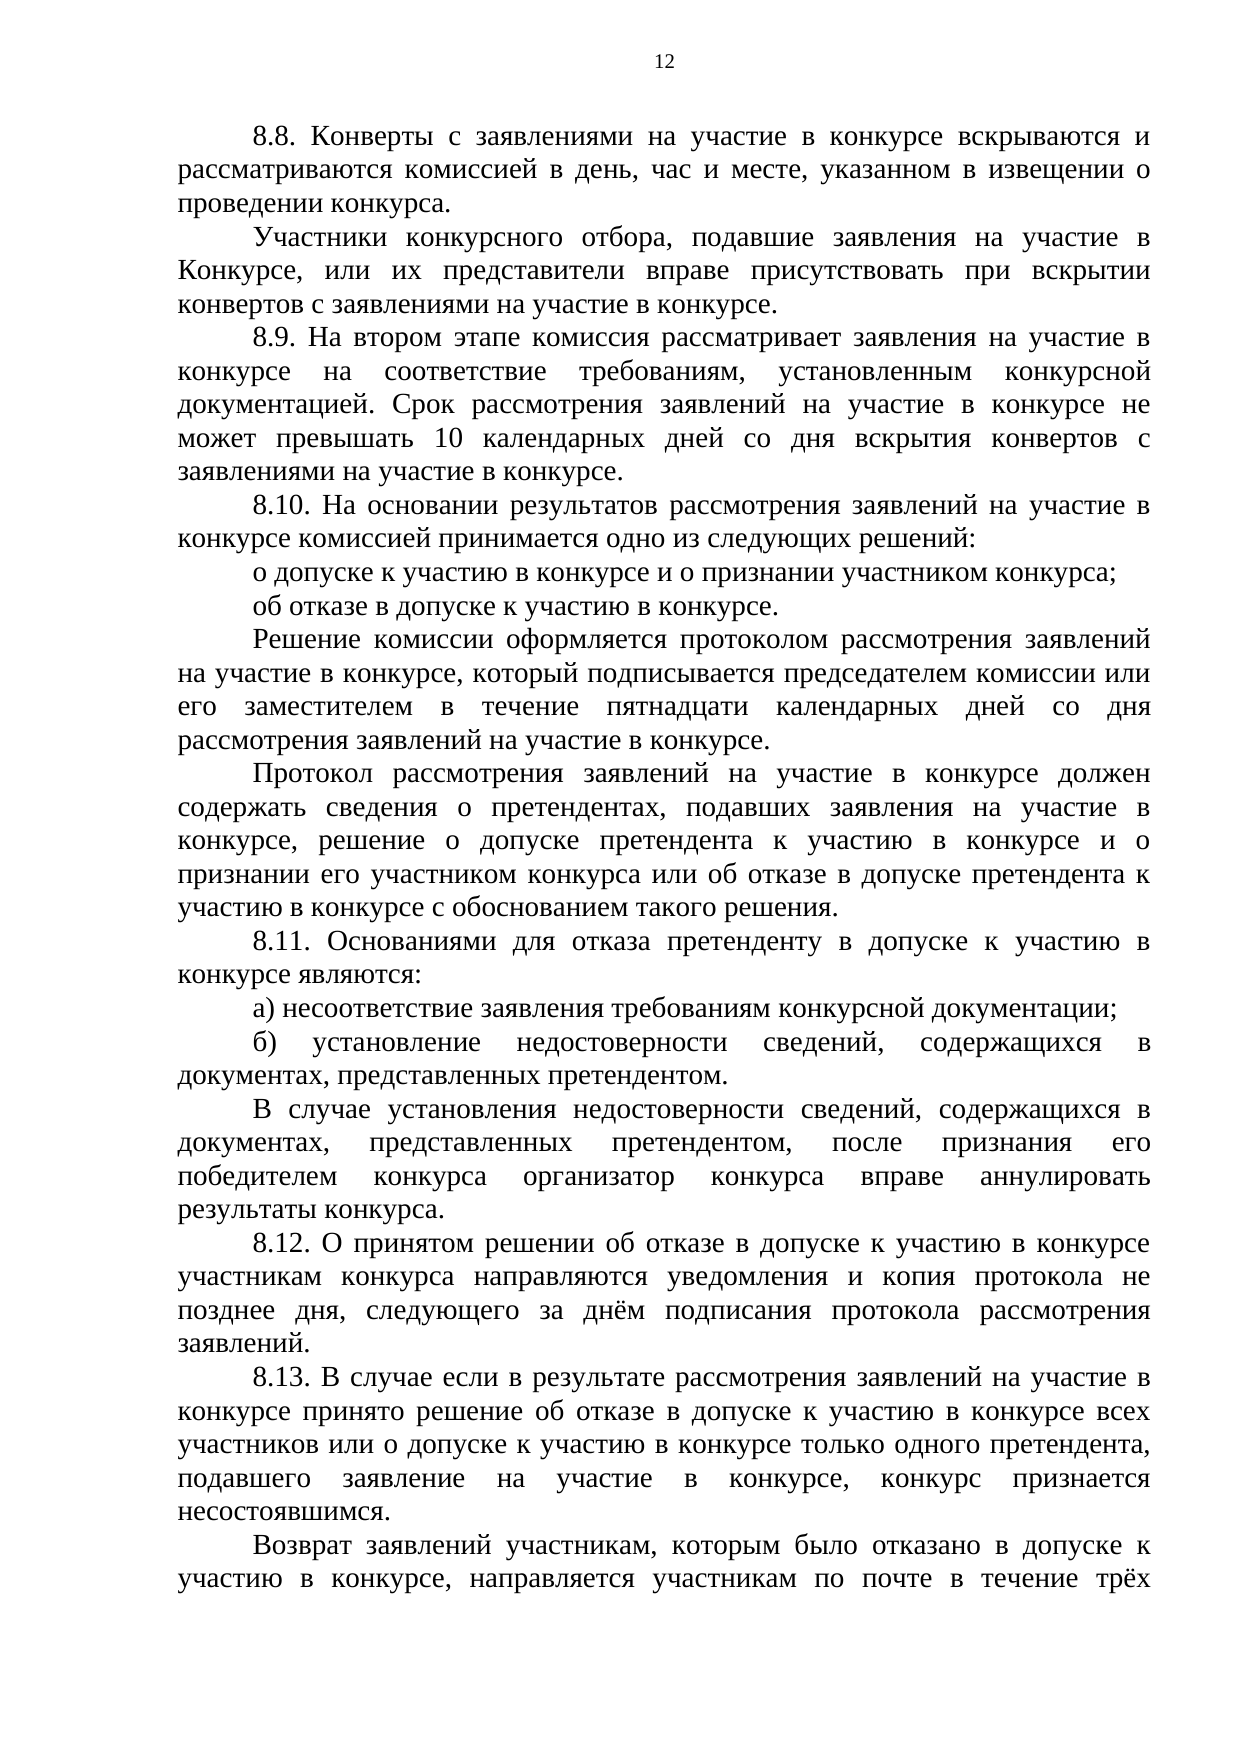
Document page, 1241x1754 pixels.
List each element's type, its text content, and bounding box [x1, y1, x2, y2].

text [177, 1527, 1152, 1594]
text Протокол рассмотрения заявлений на участие в конкурсе должен содержать сведения о претендентах, подавших заявления на участие в конкурсе, решение о допуске претендента к участию в конкурсе и о признании его участником конкурса или об отказе в допуске претендента к участию в конкурсе с обоснованием такого решения. [177, 755, 1152, 923]
text Решение комиссии оформляется протоколом рассмотрения заявлений на участие в конкурсе, который подписывается председателем комиссии или его заместителем в течение пятнадцати календарных дней со дня рассмотрения заявлений на участие в конкурсе. [177, 621, 1152, 755]
text 8.10. На основании результатов рассмотрения заявлений на участие в конкурсе комиссией принимается одно из следующих решений: [177, 487, 1152, 554]
text а) несоответствие заявления требованиям конкурсной документации; [177, 990, 1152, 1024]
text 8.8. Конверты с заявлениями на участие в конкурсе вскрываются и рассматриваются комиссией в день, час и месте, указанном в извещении о проведении конкурса. [177, 118, 1152, 219]
text В случае установления недостоверности сведений, содержащихся в документах, представленных претендентом, после признания его победителем конкурса организатор конкурса вправе аннулировать результаты конкурса. [177, 1091, 1152, 1225]
text Участники конкурсного отбора, подавшие заявления на участие в Конкурсе, или их представители вправе присутствовать при вскрытии конвертов с заявлениями на участие в конкурсе. [177, 219, 1152, 319]
text 8.11. Основаниями для отказа претенденту в допуске к участию в конкурсе являются: [177, 923, 1152, 990]
text о допуске к участию в конкурсе и о признании участником конкурса; [177, 554, 1152, 588]
text б) установление недостоверности сведений, содержащихся в документах, представленных претендентом. [177, 1024, 1152, 1091]
text 8.12. О принятом решении об отказе в допуске к участию в конкурсе участникам конкурса направляются уведомления и копия протокола не позднее дня, следующего за днём подписания протокола рассмотрения заявлений. [177, 1225, 1152, 1359]
text об отказе в допуске к участию в конкурсе. [177, 588, 1152, 621]
text 8.13. В случае если в результате рассмотрения заявлений на участие в конкурсе принято решение об отказе в допуске к участию в конкурсе всех участников или о допуске к участию в конкурсе только одного претендента, подавшего заявление на участие в конкурсе, конкурс признается несостоявшимся. [177, 1359, 1152, 1527]
text 8.9. На втором этапе комиссия рассматривает заявления на участие в конкурсе на соответствие требованиям, установленным конкурсной документацией. Срок рассмотрения заявлений на участие в конкурсе не может превышать 10 календарных дней со дня вскрытия конвертов с заявлениями на участие в конкурсе. [177, 319, 1152, 487]
